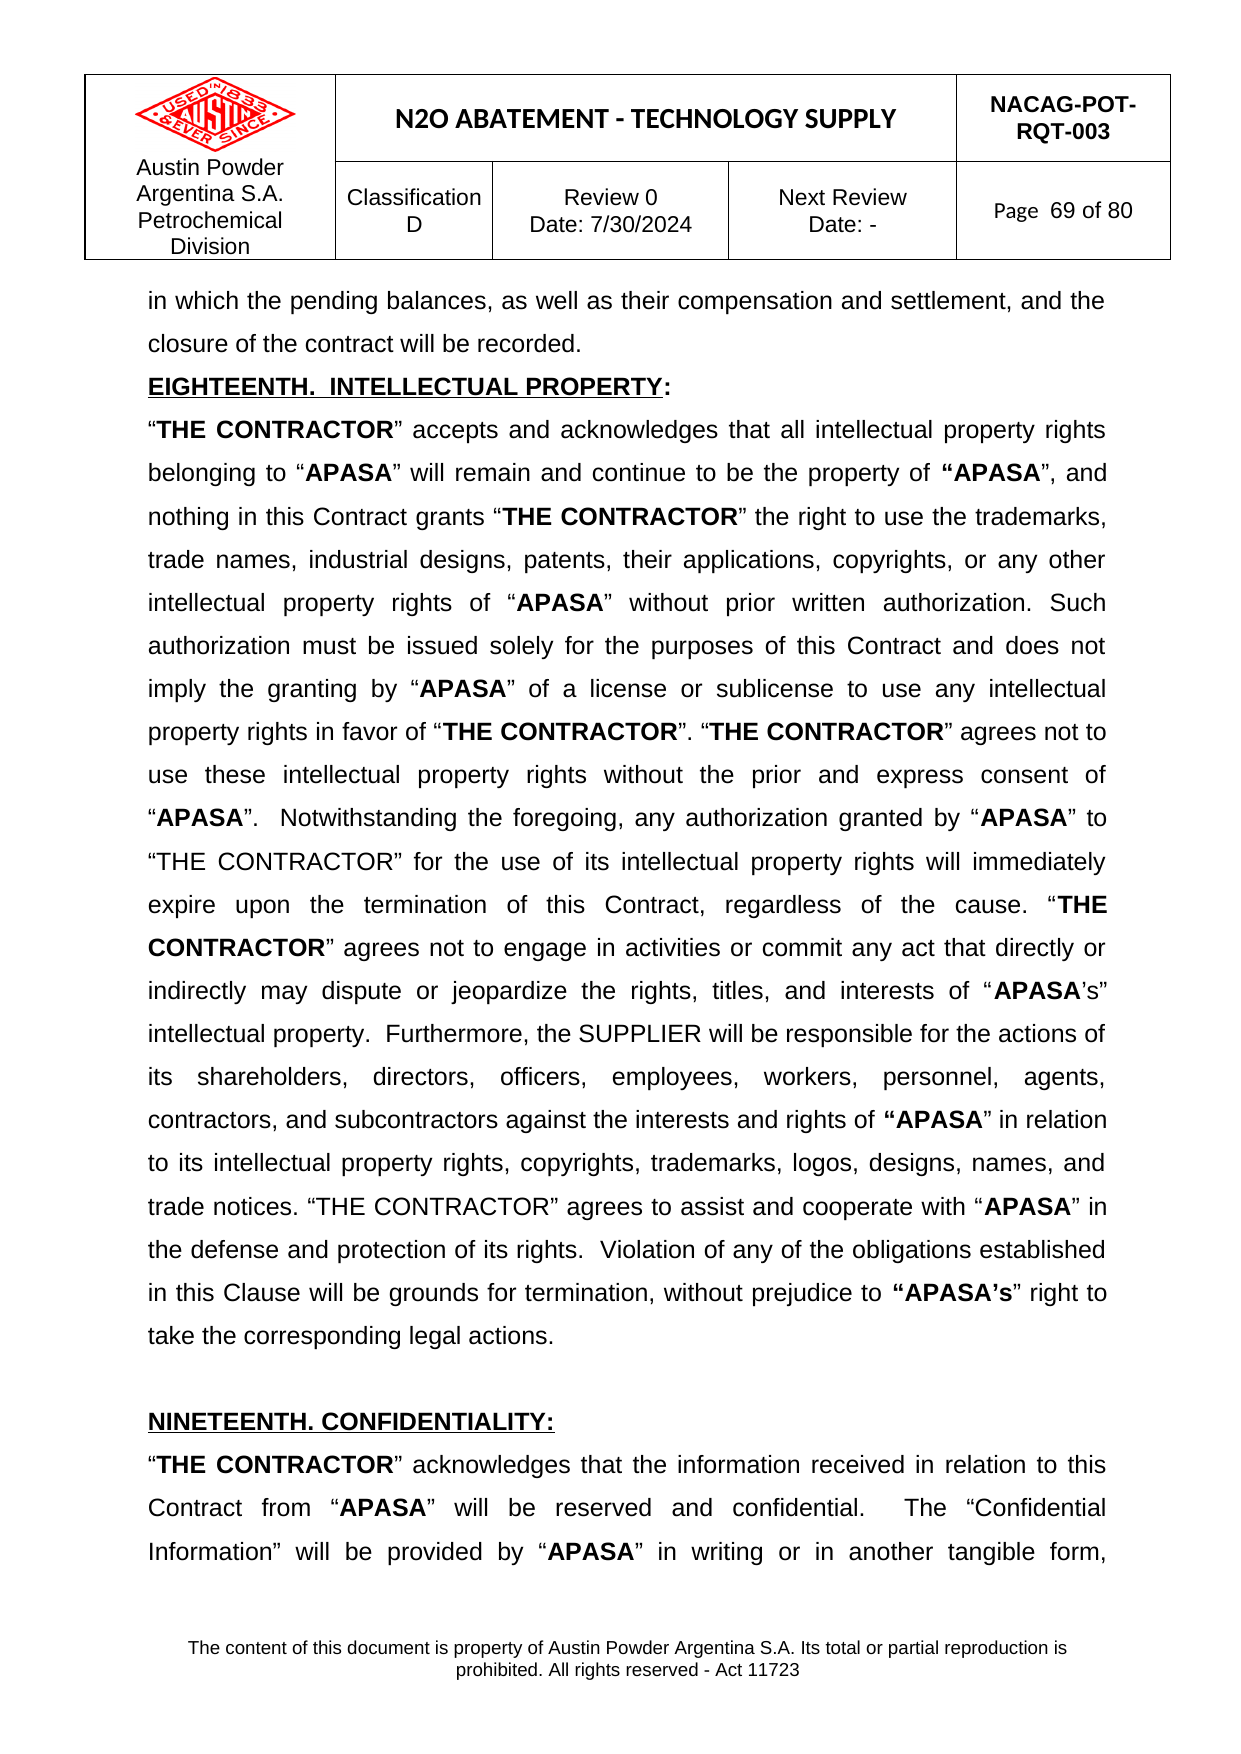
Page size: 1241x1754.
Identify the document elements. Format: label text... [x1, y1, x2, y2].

text NINETEENTH. CONFIDENTIALITY: [148, 1407, 1107, 1436]
picture [134, 77, 296, 152]
text “THE CONTRACTOR” accepts and acknowledges that all intellectual property rights belonging to “APASA” will remain and continue to be the property of “APASA”, and nothing in this Contract grants “THE CONTRACTOR” the right to use the trademarks, trade names, industrial designs, patents, their applications, copyrights, or any other intellectual property rights of “APASA” without prior written authorization. Such authorization must be issued solely for the purposes of this Contract and does not imply the granting by “APASA” of a license or sublicense to use any intellectual property rights in favor of “THE CONTRACTOR”. “THE CONTRACTOR” agrees not to use these intellectual property rights without the prior and express consent of “APASA”. Notwithstanding the foregoing, any authorization granted by “APASA” to “THE CONTRACTOR” for the use of its intellectual property rights will immediately expire upon the termination of this Contract, regardless of the cause. “THE CONTRACTOR” agrees not to engage in activities or commit any act that directly or indirectly may dispute or jeopardize the rights, titles, and interests of “APASA’s” intellectual property. Furthermore, the SUPPLIER will be responsible for the actions of its shareholders, directors, officers, employees, workers, personnel, agents, contractors, and subcontractors against the interests and rights of “APASA” in relation to its intellectual property rights, copyrights, trademarks, logos, designs, names, and trade notices. “THE CONTRACTOR” agrees to assist and cooperate with “APASA” in the defense and protection of its rights. Violation of any of the obligations established in this Clause will be grounds for termination, without prejudice to “APASA’s” right to take the corresponding legal actions. [148, 415, 1107, 1349]
text EIGHTEENTH. INTELLECTUAL PROPERTY: [148, 372, 1107, 401]
